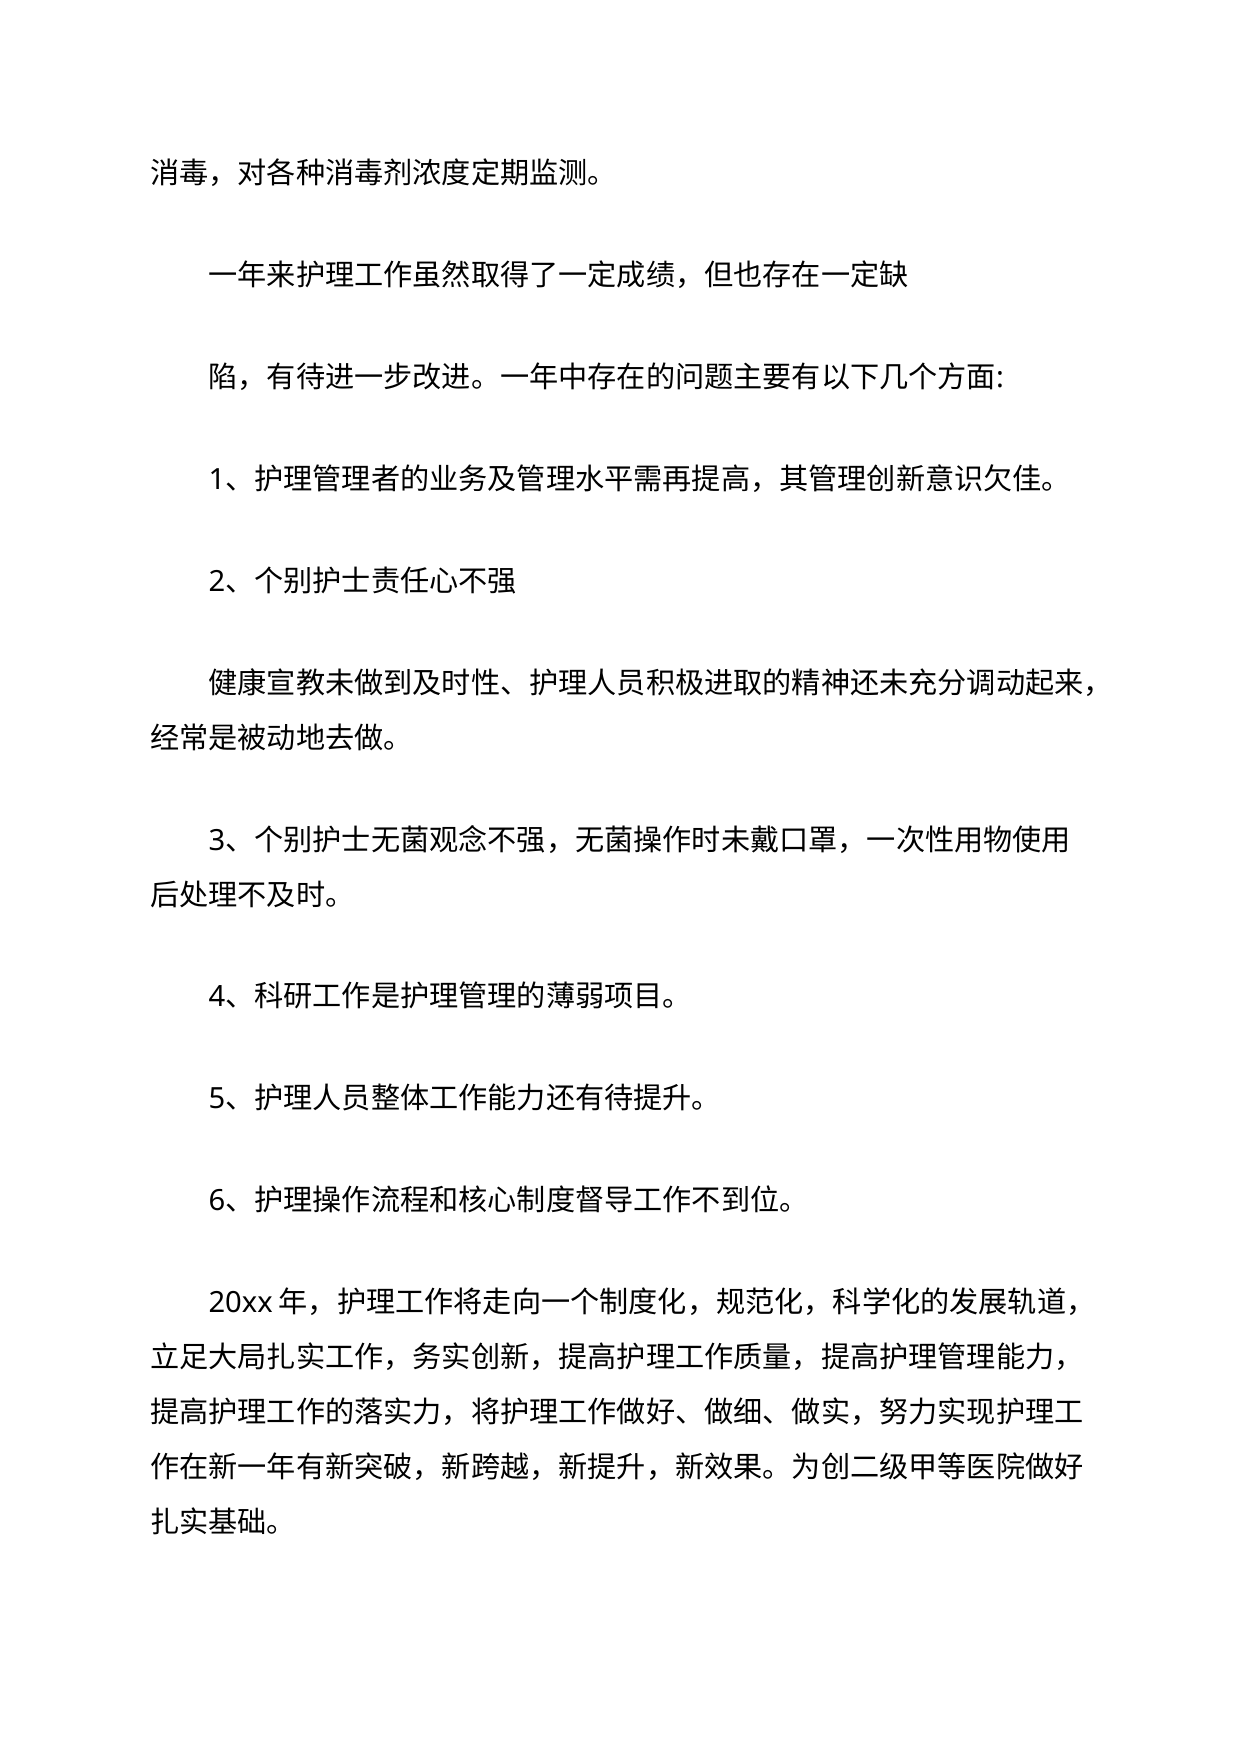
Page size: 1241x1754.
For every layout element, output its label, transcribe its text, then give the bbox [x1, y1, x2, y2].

text 20xx年，护理工作将走向一个制度化，规范化，科学化的发展轨道，立足大局扎实工作，务实创新，提高护理工作质量，提高护理管理能力，提高护理工作的落实力，将护理工作做好、做细、做实，努力实现护理工作在新一年有新突破，新跨越，新提升，新效果。为创二级甲等医院做好扎实基础。 [150, 1279, 1090, 1541]
text 健康宣教未做到及时性、护理人员积极进取的精神还未充分调动起来，经常是被动地去做。 [150, 659, 1090, 757]
text 6、护理操作流程和核心制度督导工作不到位。 [150, 1177, 1090, 1219]
text 3、个别护士无菌观念不强，无菌操作时未戴口罩，一次性用物使用后处理不及时。 [150, 816, 1090, 913]
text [150, 150, 1090, 192]
text 一年来护理工作虽然取得了一定成绩，但也存在一定缺 [150, 252, 1090, 294]
text 2、个别护士责任心不强 [150, 557, 1090, 600]
text 4、科研工作是护理管理的薄弱项目。 [150, 973, 1090, 1015]
text 5、护理人员整体工作能力还有待提升。 [150, 1075, 1090, 1117]
text 陷，有待进一步改进。一年中存在的问题主要有以下几个方面: [150, 353, 1090, 396]
text 1、护理管理者的业务及管理水平需再提高，其管理创新意识欠佳。 [150, 456, 1090, 498]
